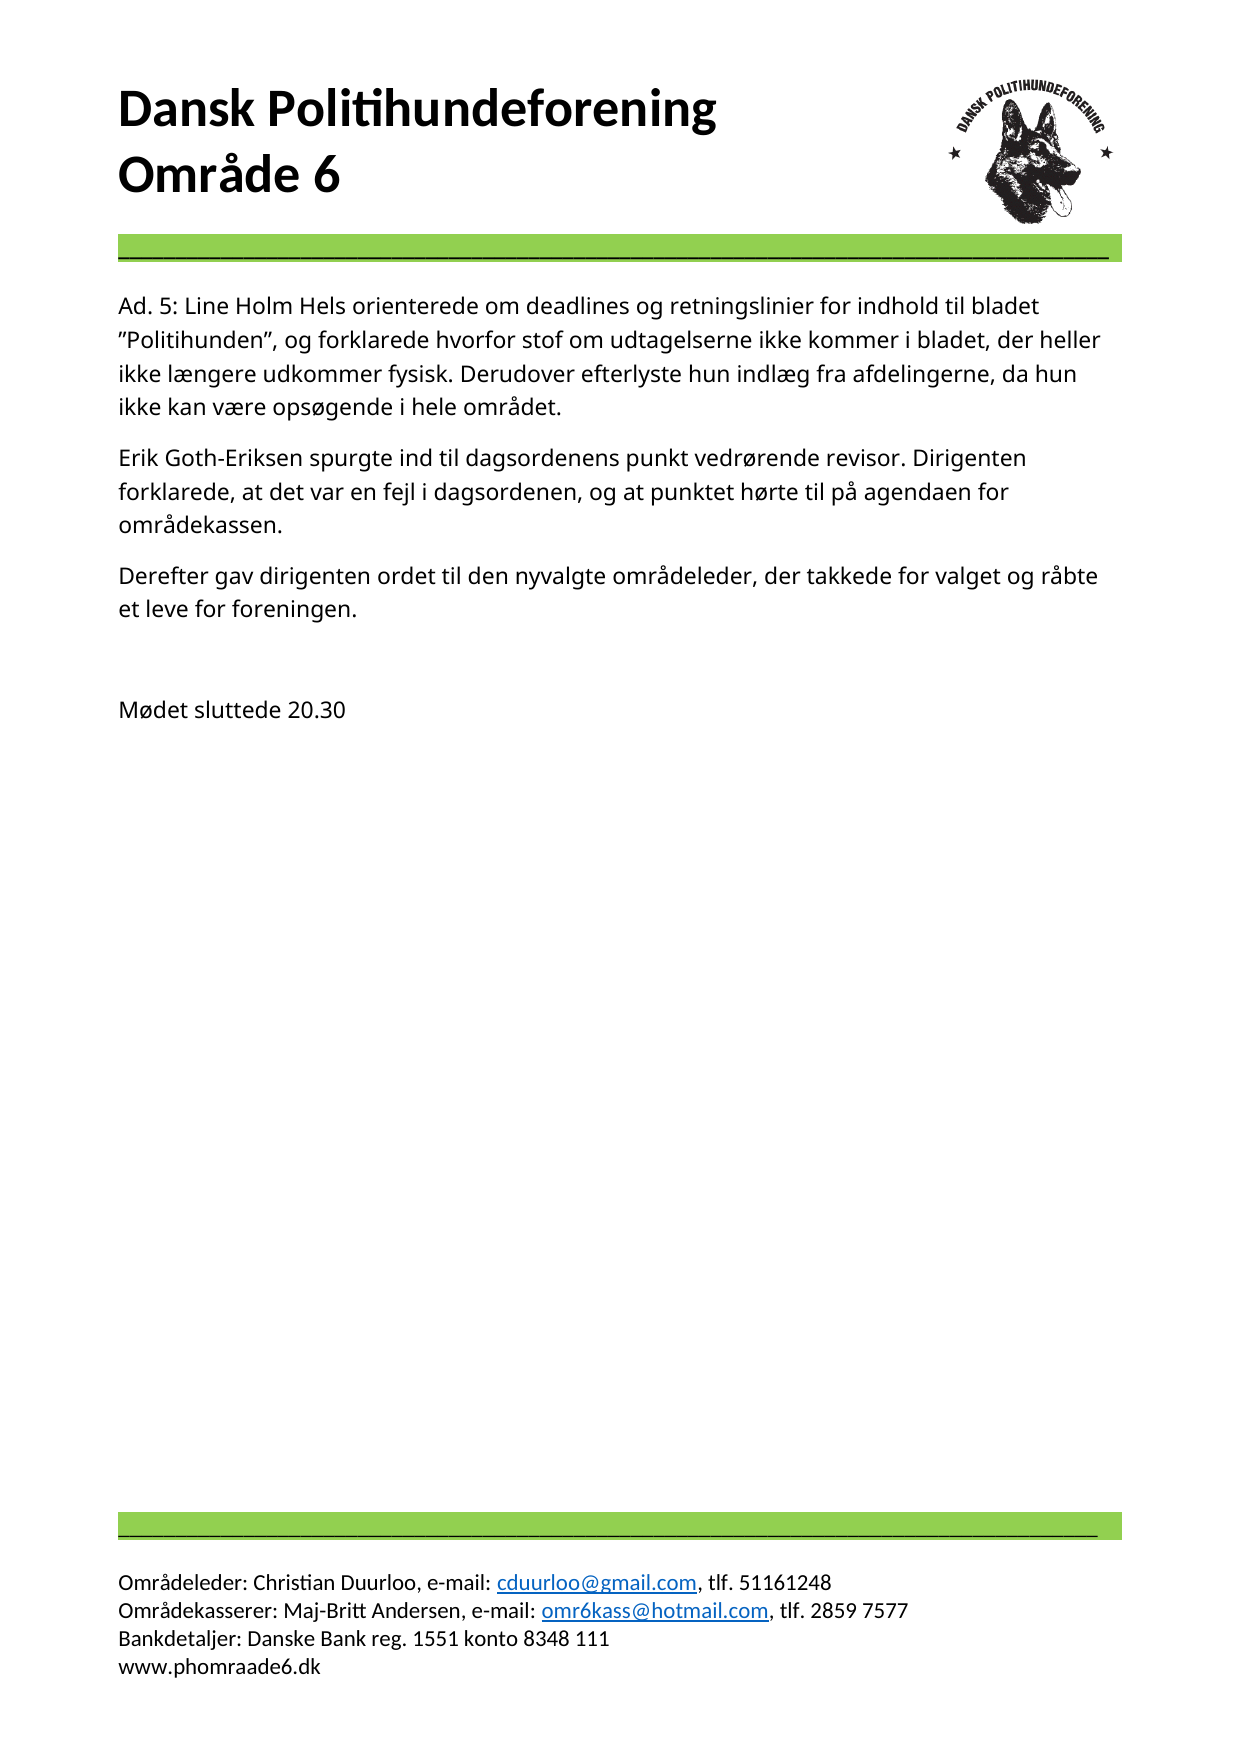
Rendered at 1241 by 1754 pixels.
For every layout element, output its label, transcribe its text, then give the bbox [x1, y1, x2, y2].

text Erik Goth-Eriksen spurgte ind til dagsordenens punkt vedrørende revisor. Dirigenten forklarede, at det var en fejl i dagsordenen, og at punktet hørte til på agendaen for områdekassen. [118, 442, 1122, 541]
text Mødet sluttede 20.30 [118, 694, 1122, 726]
text Derefter gav dirigenten ordet til den nyvalgte områdeleder, der takkede for valget og råbte et leve for foreningen. [118, 560, 1122, 625]
text Ad. 5: Line Holm Hels orienterede om deadlines og retningslinier for indhold til bladet ”Politihunden”, og forklarede hvorfor stof om udtagelserne ikke kommer i bladet, der heller ikke længere udkommer fysisk. Derudover efterlyste hun indlæg fra afdelingerne, da hun ikke kan være opsøgende i hele området. [118, 290, 1122, 423]
picture [937, 74, 1119, 228]
